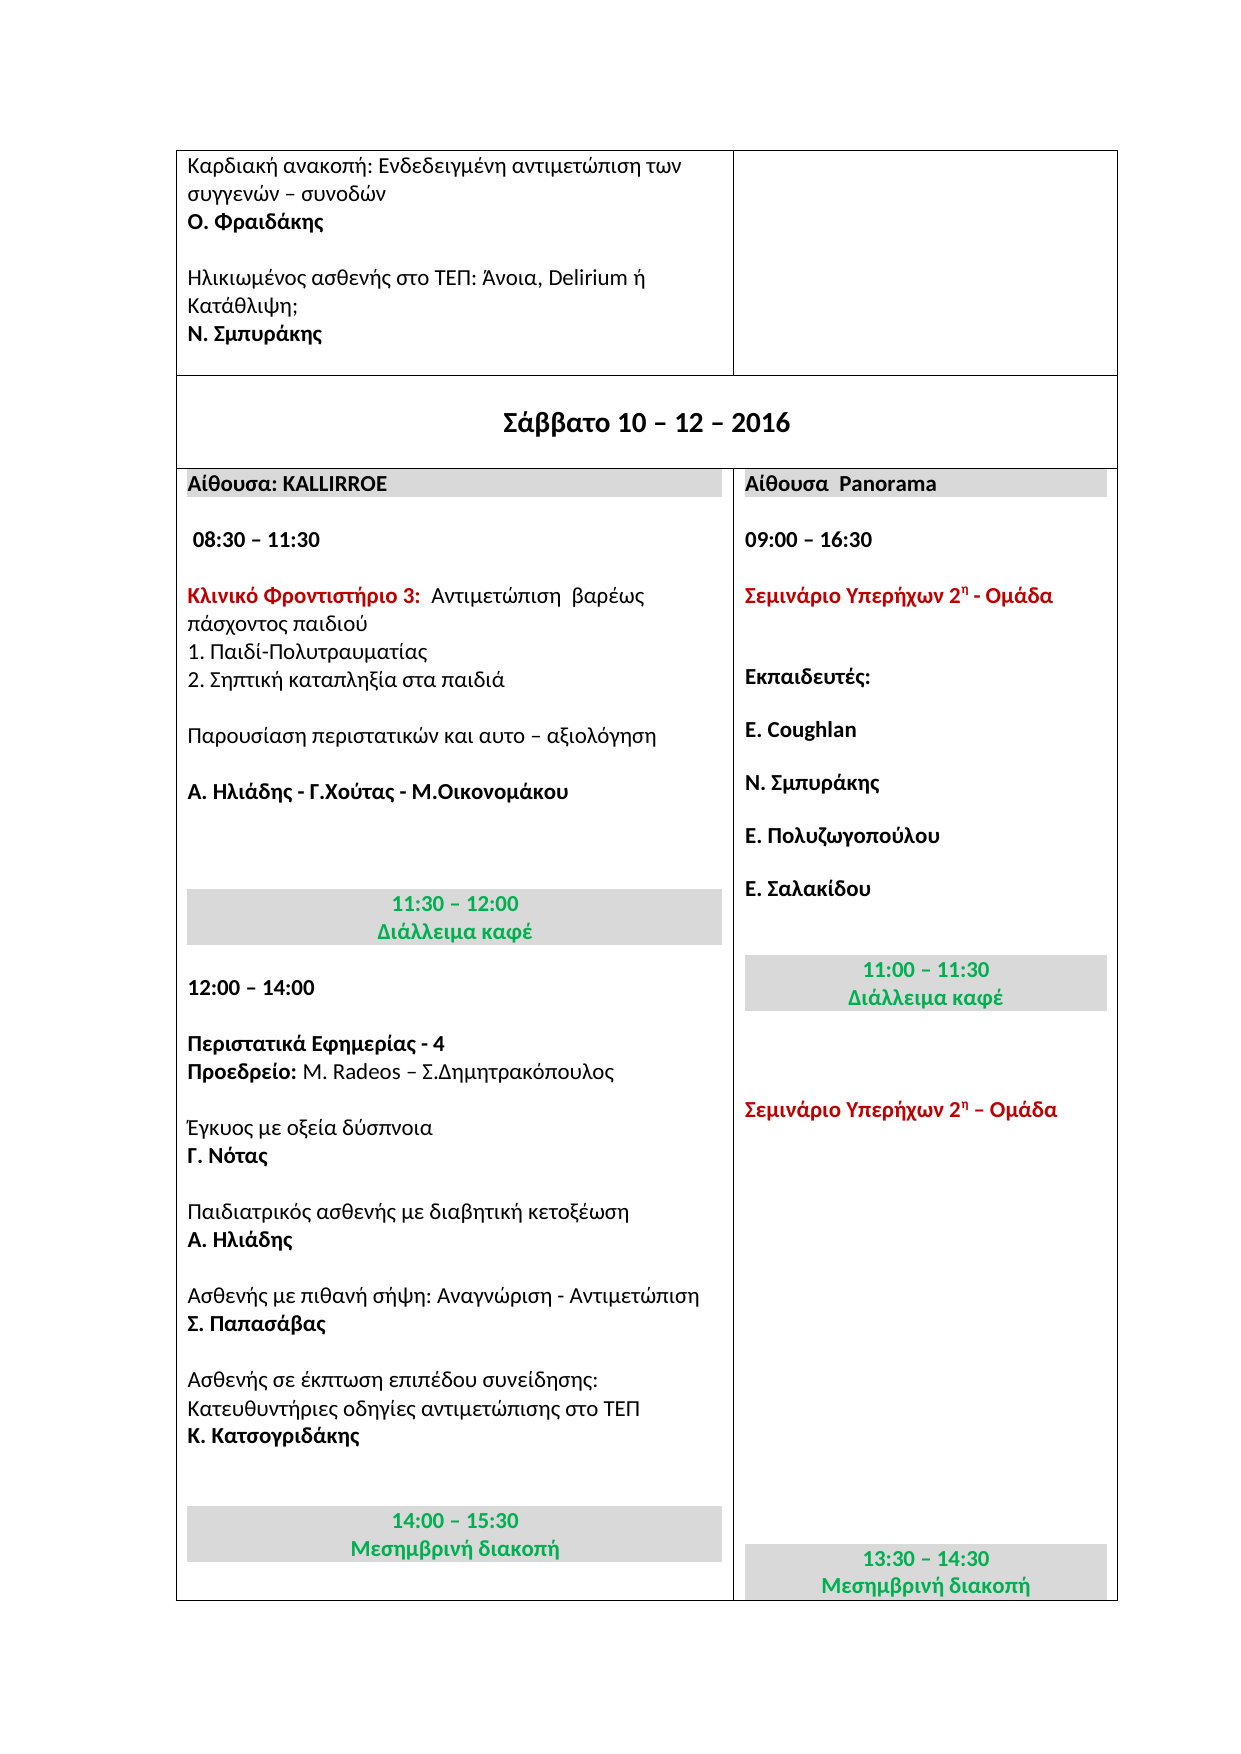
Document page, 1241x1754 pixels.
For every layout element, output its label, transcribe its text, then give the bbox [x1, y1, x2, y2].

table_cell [177, 151, 733, 375]
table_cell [734, 469, 1117, 1600]
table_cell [734, 151, 1117, 375]
table_cell Σάββατο 10 – 12 – 2016 [177, 376, 1117, 468]
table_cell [177, 469, 733, 1600]
